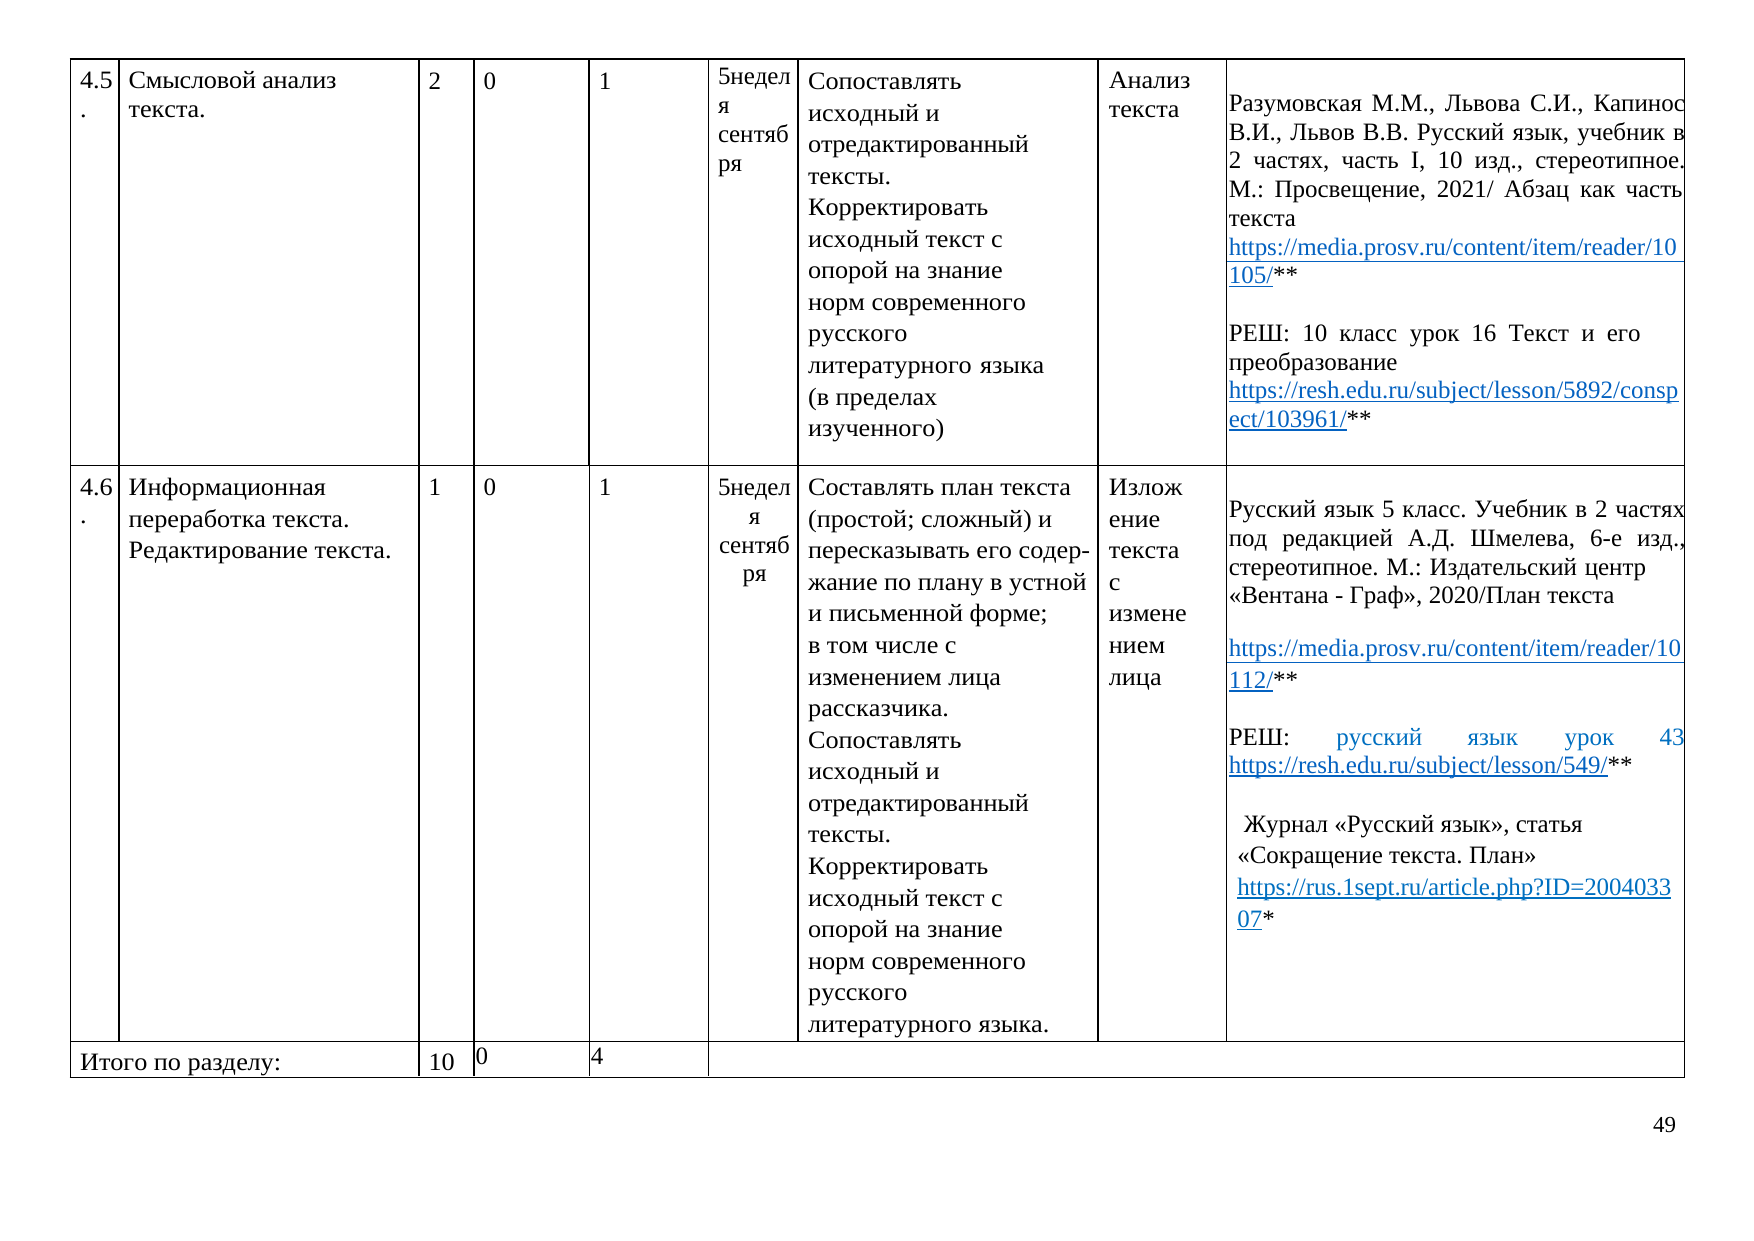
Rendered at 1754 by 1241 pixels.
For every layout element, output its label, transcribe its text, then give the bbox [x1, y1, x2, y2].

table_header 0 [475, 60, 588, 464]
table_cell Итого по разделу: [71, 1042, 418, 1076]
table_header 2 [420, 60, 473, 464]
table_header 4.5 . [71, 60, 118, 464]
table_cell Составлять план текста (простой; сложный) и пересказывать его содер- жание по плану в устной и письменной форме; в том числе с изменением лица рассказчика. Сопоставлять исходный и отредактированный тексты. Корректировать исходный текст с опорой на знание норм современного русского литературного языка. [799, 466, 1097, 1041]
table_cell 1 [420, 466, 473, 1041]
table_header Сопоставлять исходный и отредактированный тексты. Корректировать исходный текст с опорой на знание норм современного русского литературного языка (в пределах изученного) [799, 60, 1097, 464]
table_cell 5недел я сентяб ря [709, 466, 797, 1041]
table_header Смысловой анализ текста. [120, 60, 418, 464]
table_cell Излож ение текста с измене нием лица [1099, 466, 1226, 1041]
table_cell 112/** РЕШ: русский язык урок 43 https://resh.edu.ru/subject/lesson/549/** Журнал «Русский язык», статья «Сокращение текста. План» https://rus.1sept.ru/article.php?ID=2004033 07* [1227, 663, 1684, 1041]
table_cell 0 [475, 466, 589, 1041]
table_header 5недел я сентяб ря [709, 60, 797, 464]
table_cell 4 [590, 1042, 708, 1076]
table_header Разумовская М.М., Львова С.И., Капинос В.И., Львов В.В. Русский язык, учебник в 2 частях, часть I, 10 изд., стереотипное. М.: Просвещение, 2021/ Абзац как часть текста https://media.prosv.ru/content/item/reader/10 [1227, 60, 1684, 261]
table_cell 0 [475, 1042, 589, 1076]
table_cell 1 [590, 466, 708, 1041]
table_cell 105/** РЕШ: 10 класс урок 16 Текст и его преобразование https://resh.edu.ru/subject/lesson/5892/consp ect/103961/** [1227, 262, 1684, 464]
table_cell Русский язык 5 класс. Учебник в 2 частях под редакцией А.Д. Шмелева, 6-е изд., стереотипное. М.: Издательский центр «Вентана - Граф», 2020/План текста https://media.prosv.ru/content/item/reader/10 [1227, 466, 1684, 662]
table_cell 4.6 . [71, 466, 118, 1041]
table_header Анализ текста [1099, 60, 1226, 464]
table_header 1 [590, 60, 708, 464]
table_cell 10 [420, 1042, 473, 1076]
table_cell [709, 1042, 1684, 1076]
table_cell Информационная переработка текста. Редактирование текста. [120, 466, 418, 1041]
